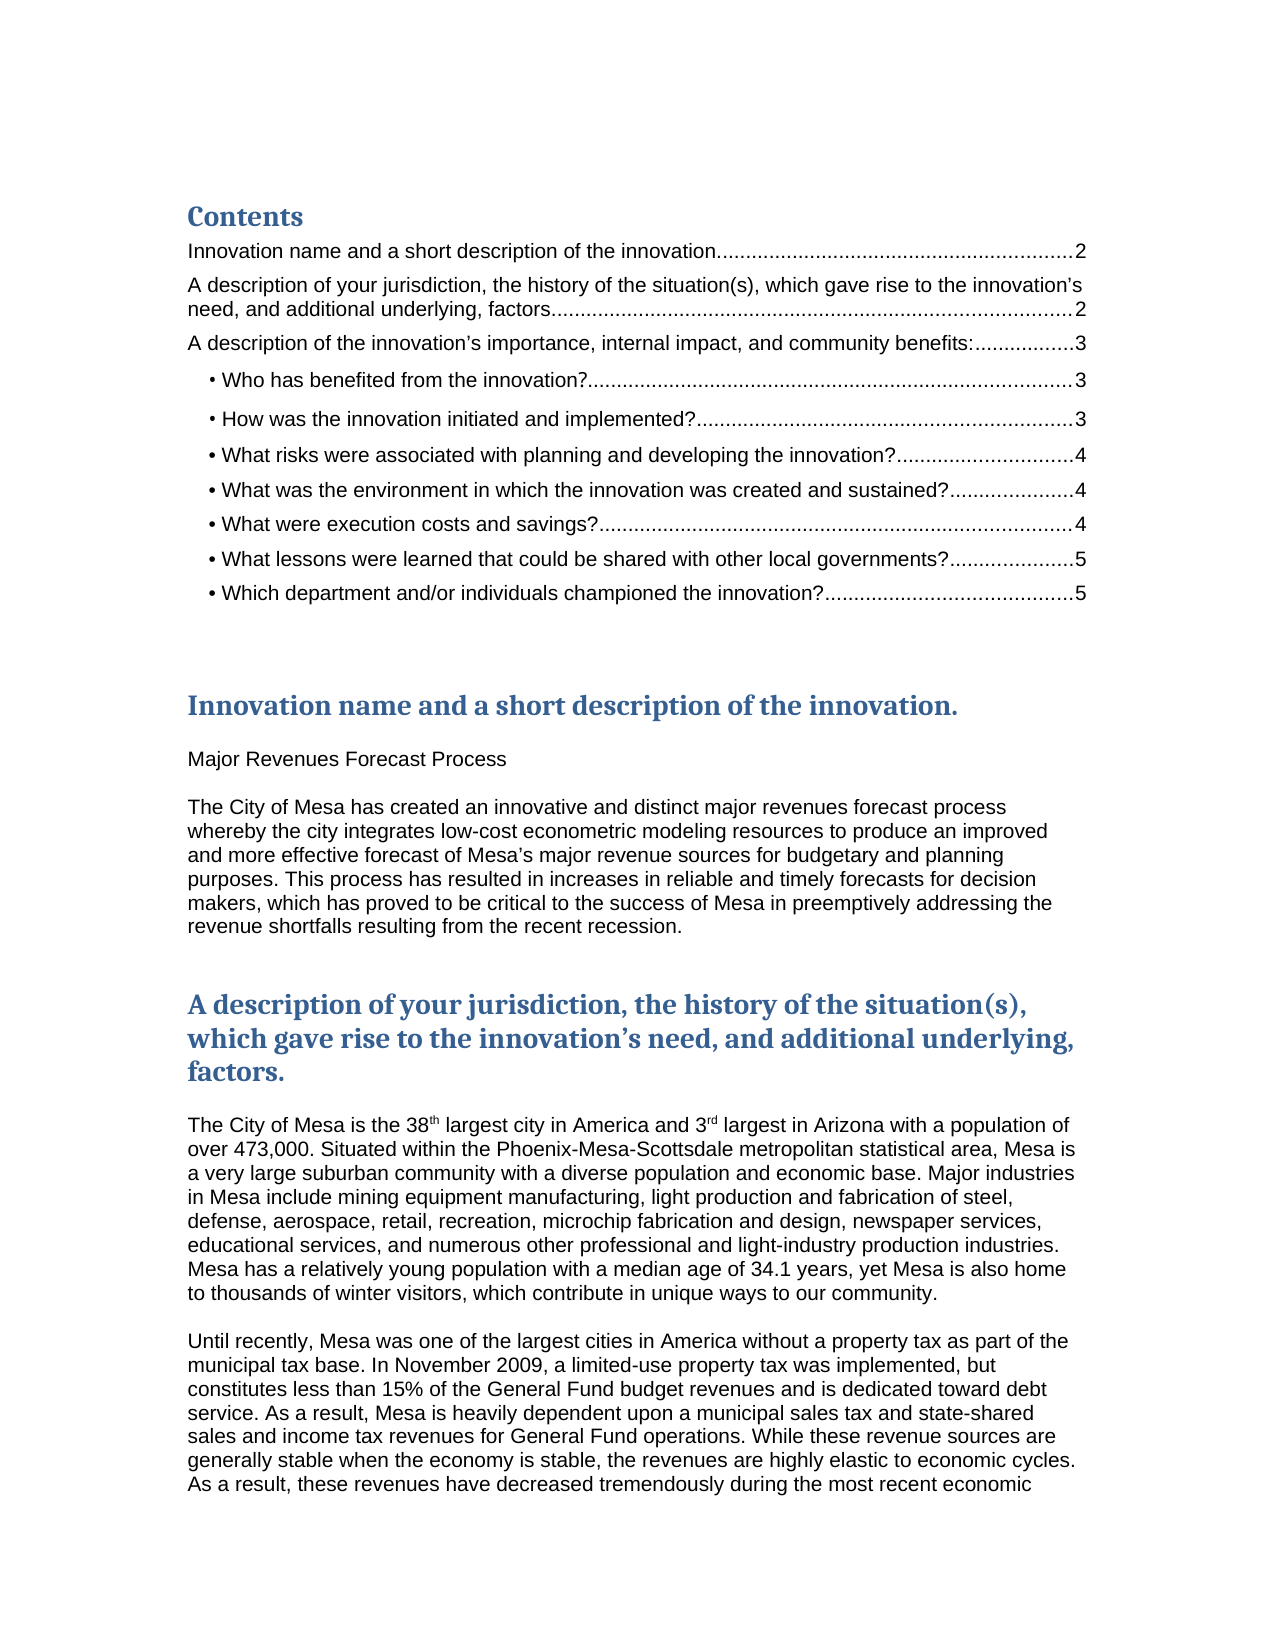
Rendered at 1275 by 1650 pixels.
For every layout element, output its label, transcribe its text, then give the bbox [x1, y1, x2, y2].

subtitle Innovation name and a short description of the innovation. [187, 689, 1087, 723]
text The City of Mesa is the 38th largest city in America and 3rd largest in Arizona with a population of over 473,000. Situated within the Phoenix-Mesa-Scottsdale metropolitan statistical area, Mesa is a very large suburban community with a diverse population and economic base. Major industries in Mesa include mining equipment manufacturing, light production and fabrication of steel, defense, aerospace, retail, recreation, microchip fabrication and design, newspaper services, educational services, and numerous other professional and light-industry production industries. Mesa has a relatively young population with a median age of 34.1 years, yet Mesa is also home to thousands of winter visitors, which contribute in unique ways to our community. [187, 1113, 1087, 1304]
subtitle A description of your jurisdiction, the history of the situation(s), which gave rise to the innovation’s need, and additional underlying, factors. [187, 988, 1087, 1089]
text Major Revenues Forecast Process [187, 747, 1087, 771]
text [187, 1328, 1087, 1496]
text The City of Mesa has created an innovative and distinct major revenues forecast process whereby the city integrates low-cost econometric modeling resources to produce an improved and more effective forecast of Mesa’s major revenue sources for budgetary and planning purposes. This process has resulted in increases in reliable and timely forecasts for decision makers, which has proved to be critical to the success of Mesa in preemptively addressing the revenue shortfalls resulting from the recent recession. [187, 794, 1087, 938]
